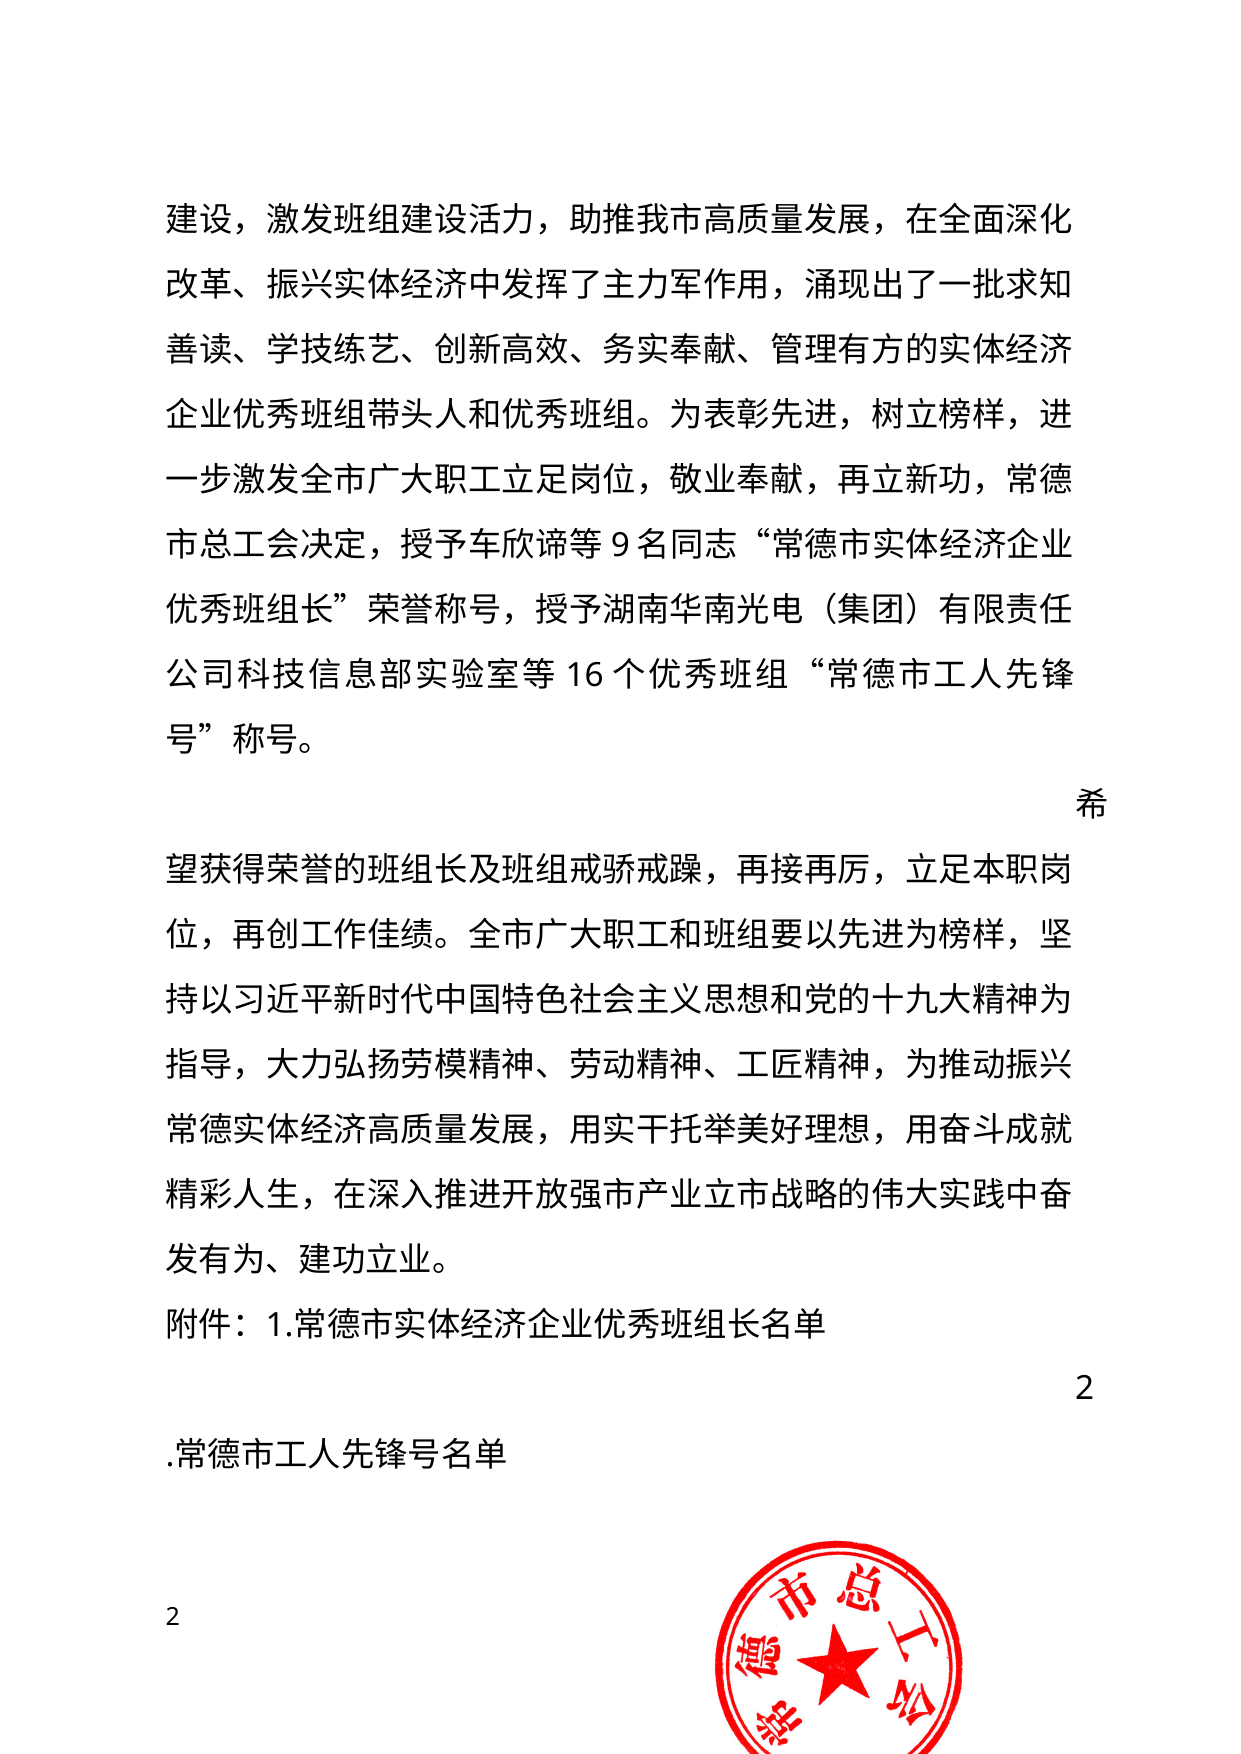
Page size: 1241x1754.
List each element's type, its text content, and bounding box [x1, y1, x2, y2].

picture [709, 1537, 967, 1754]
text 附件：1.常德市实体经济企业优秀班组长名单 [165, 1289, 1075, 1354]
text 希望获得荣誉的班组长及班组戒骄戒躁，再接再厉，立足本职岗位，再创工作佳绩。全市广大职工和班组要以先进为榜样，坚持以习近平新时代中国特色社会主义思想和党的十九大精神为指导，大力弘扬劳模精神、劳动精神、工匠精神，为推动振兴常德实体经济高质量发展，用实干托举美好理想，用奋斗成就精彩人生，在深入推进开放强市产业立市战略的伟大实践中奋发有为、建功立业。 [165, 769, 1075, 1289]
text 2.常德市工人先锋号名单 [165, 1354, 1075, 1484]
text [165, 184, 1075, 769]
